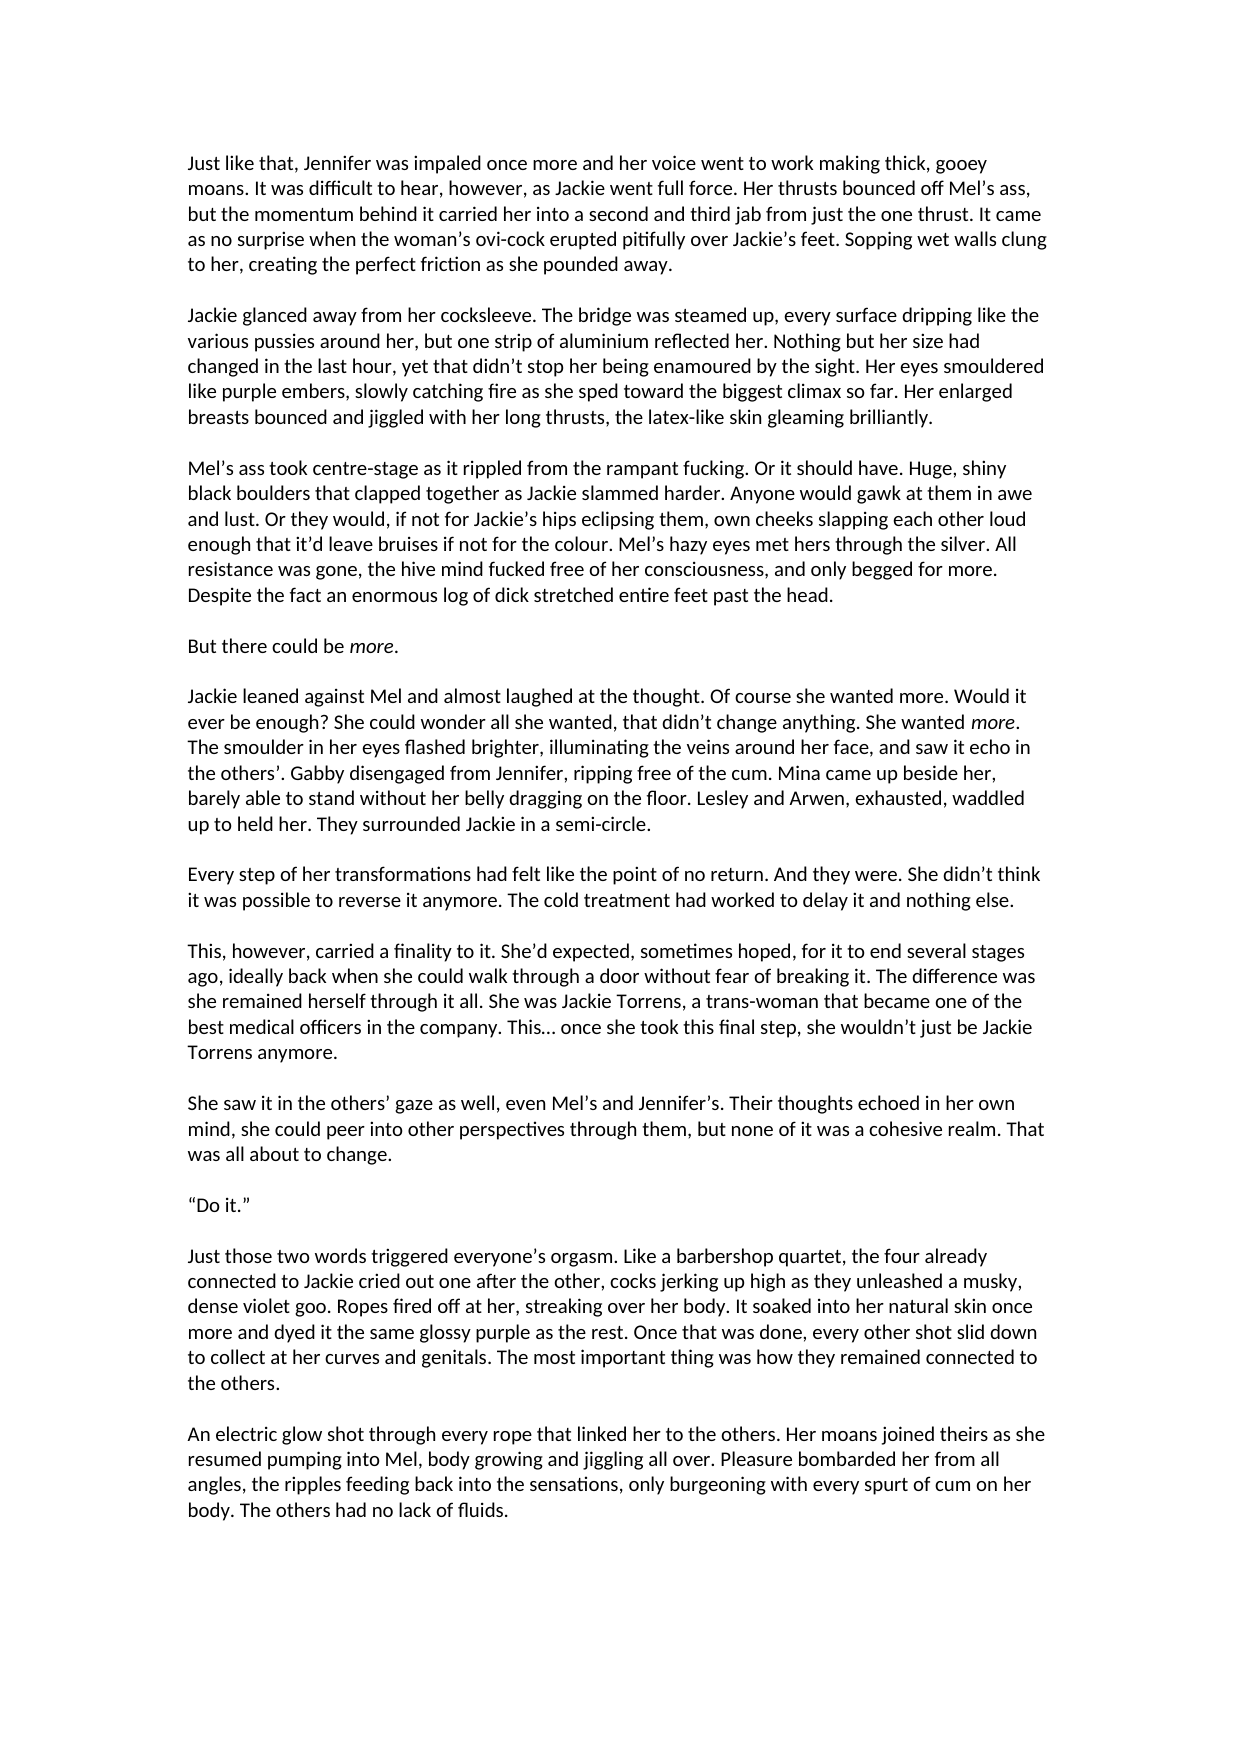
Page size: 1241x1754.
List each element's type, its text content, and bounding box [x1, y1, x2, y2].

text This, however, carried a finality to it. She’d expected, sometimes hoped, for it to end several stages ago, ideally back when she could walk through a door without fear of breaking it. The difference was she remained herself through it all. She was Jackie Torrens, a trans-woman that became one of the best medical officers in the company. This… once she took this final step, she wouldn’t just be Jackie Torrens anymore. [187, 938, 1053, 1065]
text Every step of her transformations had felt like the point of no return. And they were. She didn’t think it was possible to reverse it anymore. The cold treatment had worked to delay it and nothing else. [187, 862, 1053, 912]
text Just like that, Jennifer was impaled once more and her voice went to work making thick, gooey moans. It was difficult to hear, however, as Jackie went full force. Her thrusts bounced off Mel’s ass, but the momentum behind it carried her into a second and third jab from just the one thrust. It came as no surprise when the woman’s ovi-cock erupted pitifully over Jackie’s feet. Sopping wet walls clung to her, creating the perfect friction as she pounded away. [187, 150, 1053, 277]
text Just those two words triggered everyone’s orgasm. Like a barbershop quartet, the four already connected to Jackie cried out one after the other, cocks jerking up high as they unleashed a musky, dense violet goo. Ropes fired off at her, streaking over her body. It soaked into her natural skin once more and dyed it the same glossy purple as the rest. Once that was done, every other shot slid down to collect at her curves and genitals. The most important thing was how they remained connected to the others. [187, 1243, 1053, 1395]
text But there could be more. [187, 633, 1053, 658]
text “Do it.” [187, 1192, 1053, 1217]
text Jackie leaned against Mel and almost laughed at the thought. Of course she wanted more. Would it ever be enough? She could wonder all she wanted, that didn’t change anything. She wanted more. The smoulder in her eyes flashed brighter, illuminating the veins around her face, and saw it echo in the others’. Gabby disengaged from Jennifer, ripping free of the cum. Mina came up beside her, barely able to stand without her belly dragging on the floor. Lesley and Arwen, exhausted, waddled up to held her. They surrounded Jackie in a semi-circle. [187, 684, 1053, 836]
text An electric glow shot through every rope that linked her to the others. Her moans joined theirs as she resumed pumping into Mel, body growing and jiggling all over. Pleasure bombarded her from all angles, the ripples feeding back into the sensations, only burgeoning with every spurt of cum on her body. The others had no lack of fluids. [187, 1421, 1053, 1522]
text She saw it in the others’ gaze as well, even Mel’s and Jennifer’s. Their thoughts echoed in her own mind, she could peer into other perspectives through them, but none of it was a cohesive realm. That was all about to change. [187, 1090, 1053, 1167]
text Jackie glanced away from her cocksleeve. The bridge was steamed up, every surface dripping like the various pussies around her, but one strip of aluminium reflected her. Nothing but her size had changed in the last hour, yet that didn’t stop her being enamoured by the sight. Her eyes smouldered like purple embers, slowly catching fire as she sped toward the biggest climax so far. Her enlarged breasts bounced and jiggled with her long thrusts, the latex-like skin gleaming brilliantly. [187, 302, 1053, 429]
text Mel’s ass took centre-stage as it rippled from the rampant fucking. Or it should have. Huge, shiny black boulders that clapped together as Jackie slammed harder. Anyone would gawk at them in awe and lust. Or they would, if not for Jackie’s hips eclipsing them, own cheeks slapping each other loud enough that it’d leave bruises if not for the colour. Mel’s hazy eyes met hers through the silver. All resistance was gone, the hive mind fucked free of her consciousness, and only begged for more. Despite the fact an enormous log of dick stretched entire feet past the head. [187, 455, 1053, 607]
